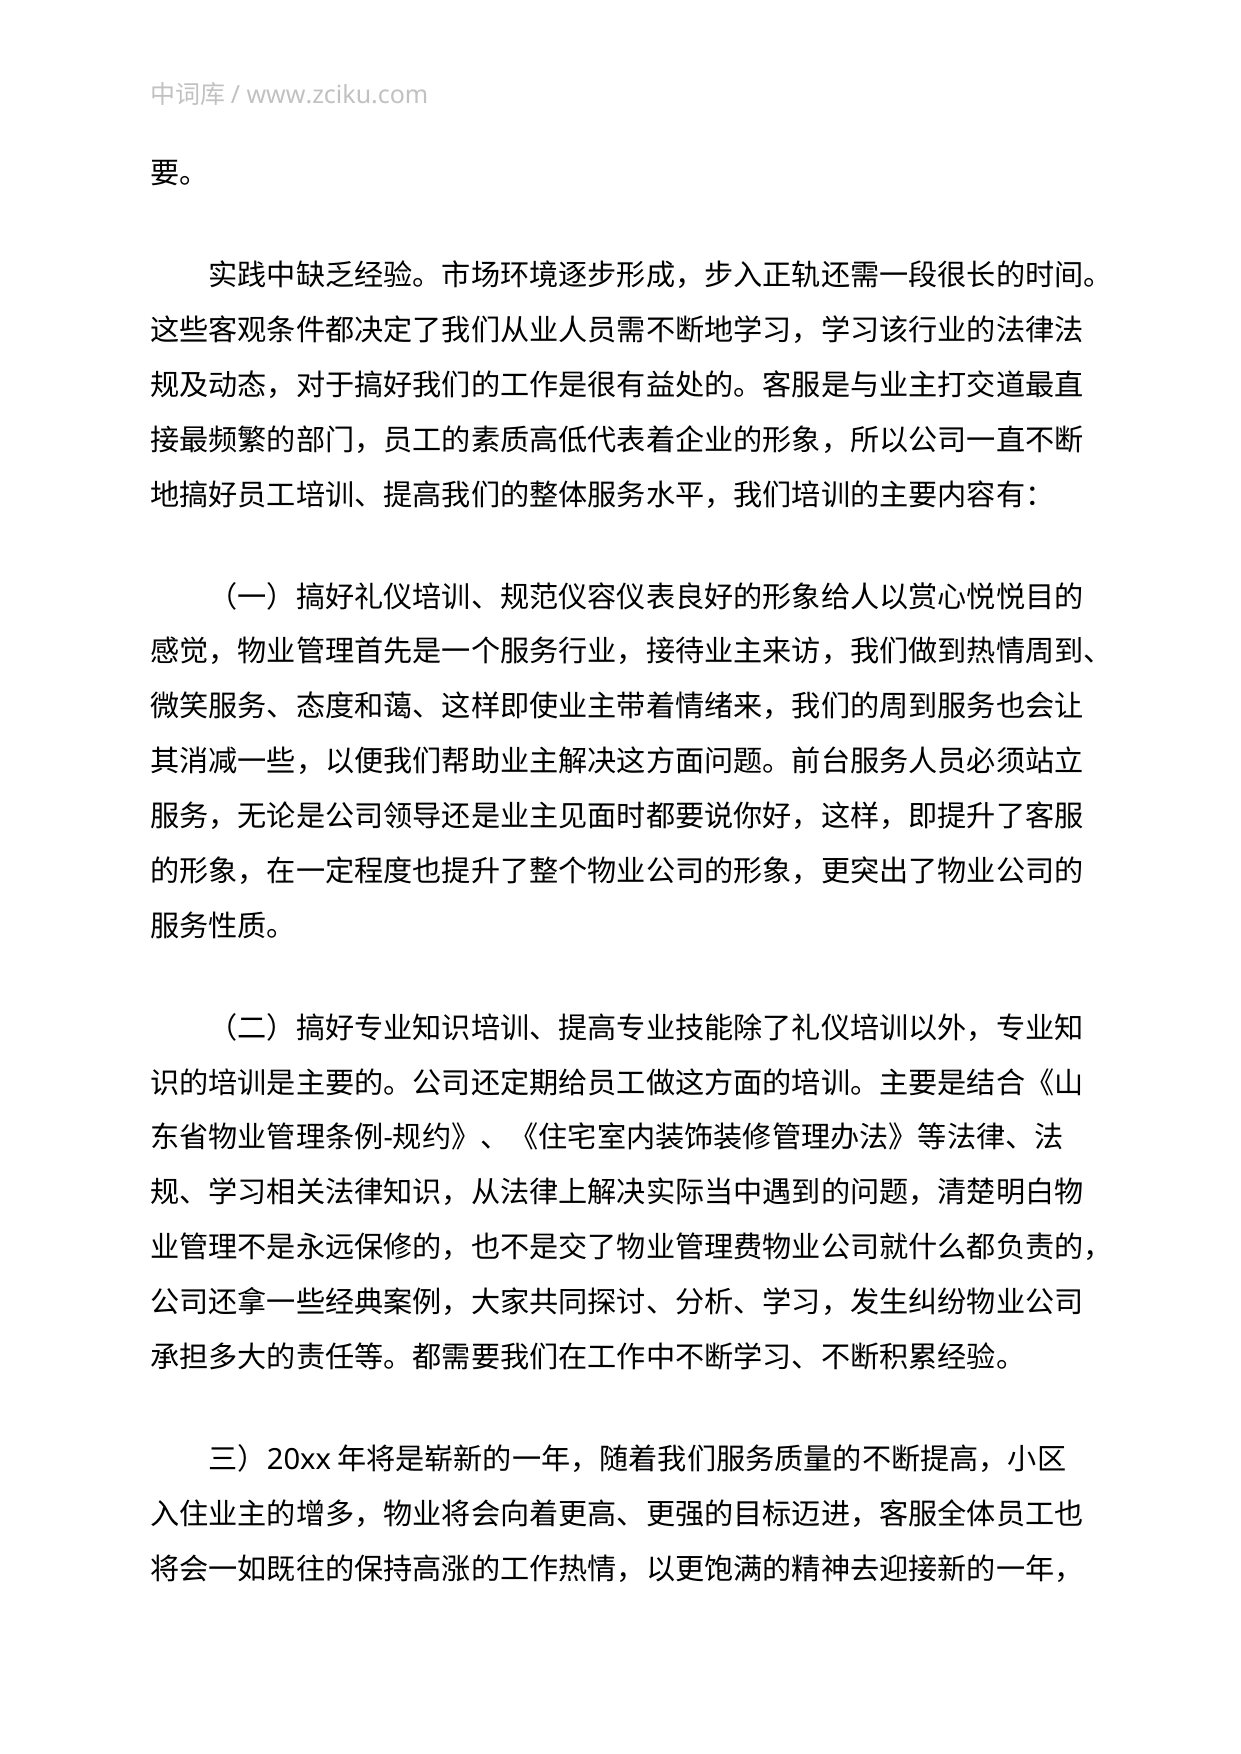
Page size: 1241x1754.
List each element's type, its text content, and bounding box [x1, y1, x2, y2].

text 实践中缺乏经验。市场环境逐步形成，步入正轨还需一段很长的时间。这些客观条件都决定了我们从业人员需不断地学习，学习该行业的法律法规及动态，对于搞好我们的工作是很有益处的。客服是与业主打交道最直接最频繁的部门，员工的素质高低代表着企业的形象，所以公司一直不断地搞好员工培训、提高我们的整体服务水平，我们培训的主要内容有： [150, 252, 1090, 514]
text （一）搞好礼仪培训、规范仪容仪表良好的形象给人以赏心悦悦目的感觉，物业管理首先是一个服务行业，接待业主来访，我们做到热情周到、微笑服务、态度和蔼、这样即使业主带着情绪来，我们的周到服务也会让其消减一些，以便我们帮助业主解决这方面问题。前台服务人员必须站立服务，无论是公司领导还是业主见面时都要说你好，这样，即提升了客服的形象，在一定程度也提升了整个物业公司的形象，更突出了物业公司的服务性质。 [150, 573, 1090, 945]
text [150, 150, 1090, 192]
text （二）搞好专业知识培训、提高专业技能除了礼仪培训以外，专业知识的培训是主要的。公司还定期给员工做这方面的培训。主要是结合《山东省物业管理条例-规约》、《住宅室内装饰装修管理办法》等法律、法规、学习相关法律知识，从法律上解决实际当中遇到的问题，清楚明白物业管理不是永远保修的，也不是交了物业管理费物业公司就什么都负责的，公司还拿一些经典案例，大家共同探讨、分析、学习，发生纠纷物业公司承担多大的责任等。都需要我们在工作中不断学习、不断积累经验。 [150, 1004, 1090, 1376]
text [150, 1436, 1090, 1588]
